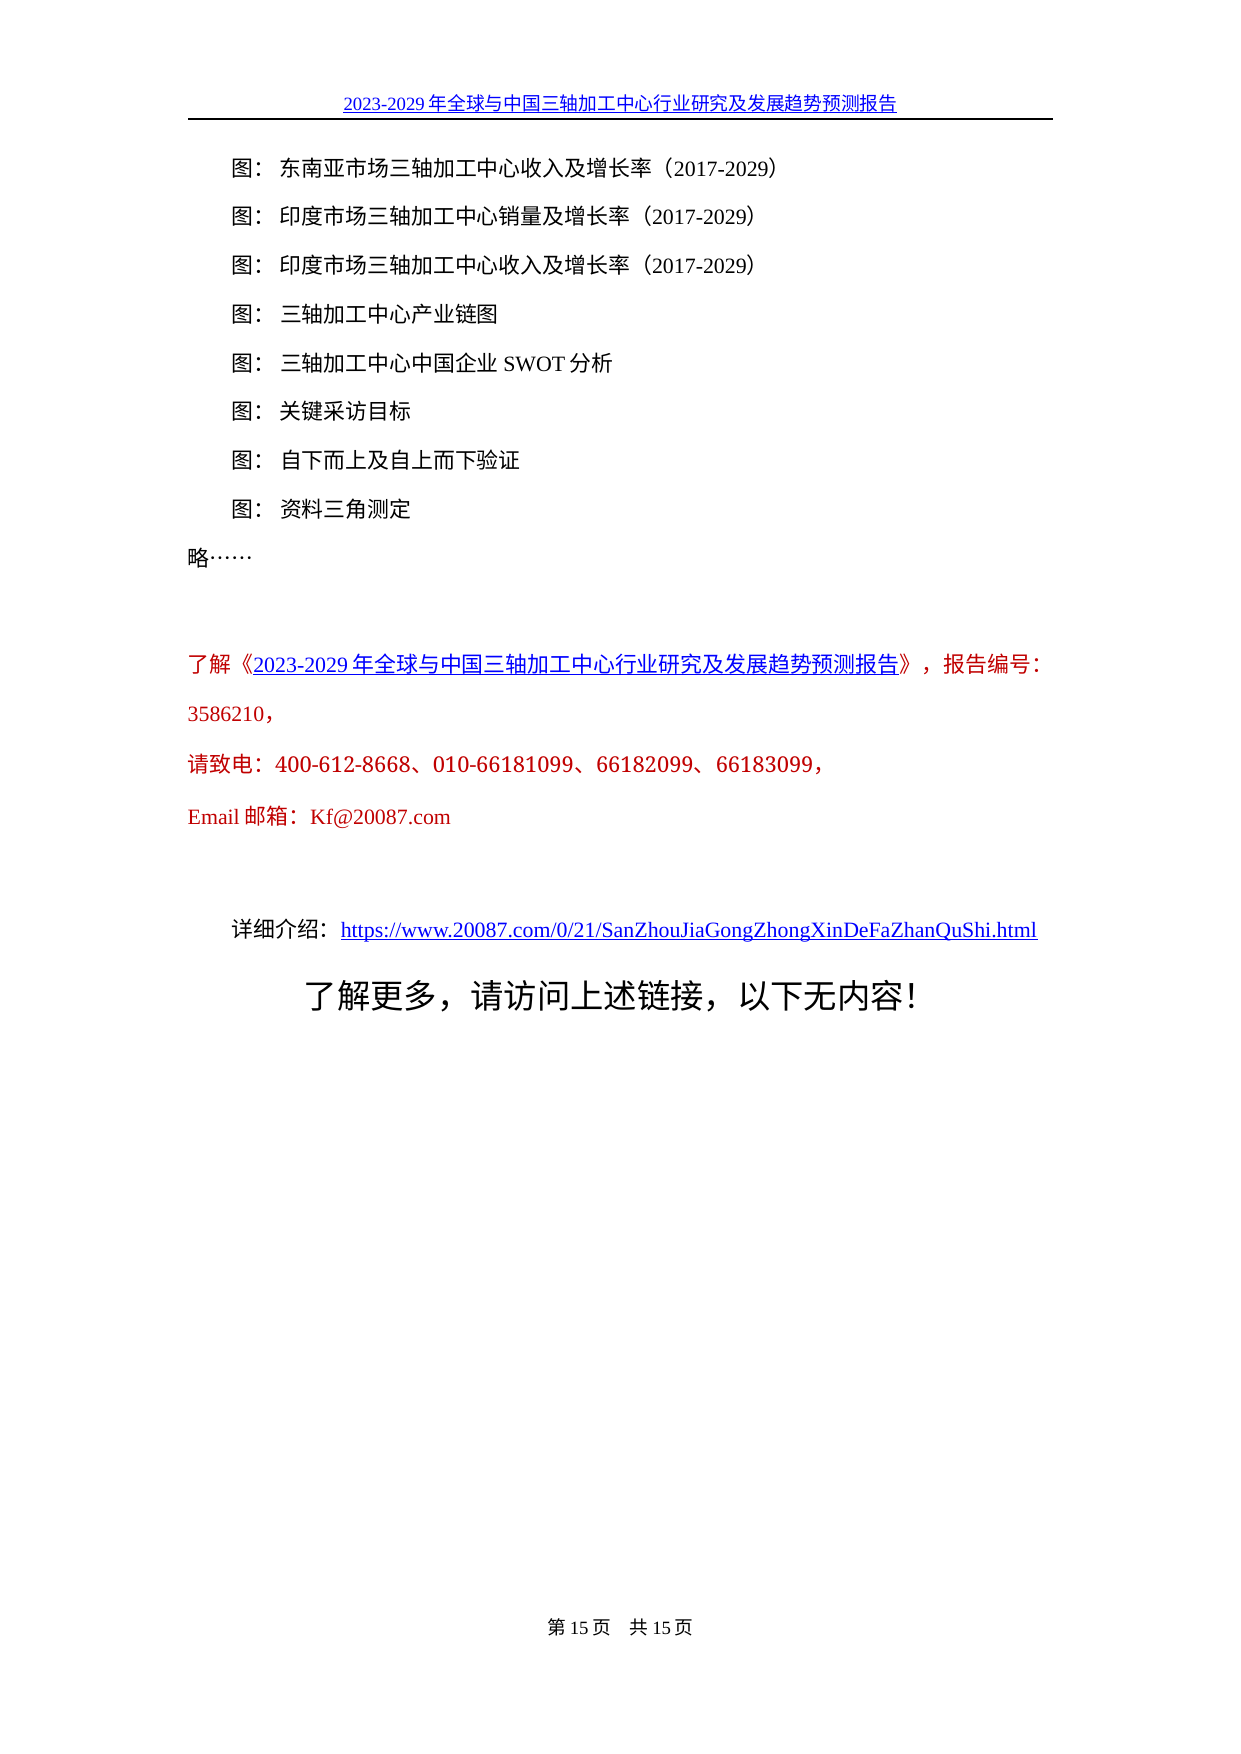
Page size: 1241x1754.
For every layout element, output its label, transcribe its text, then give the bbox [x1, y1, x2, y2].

text 请致电：400-612-8668、010-66181099、66182099、66183099， [187, 747, 1053, 779]
text 了解《2023-2029年全球与中国三轴加工中心行业研究及发展趋势预测报告》，报告编号：3586210， [187, 647, 1053, 728]
text Email邮箱：Kf@20087.com [187, 798, 1053, 831]
text 详细介绍：https://www.20087.com/0/21/SanZhouJiaGongZhongXinDeFaZhanQuShi.html [187, 911, 1053, 944]
title 了解更多，请访问上述链接，以下无内容！ [187, 961, 1053, 1026]
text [187, 150, 1053, 573]
